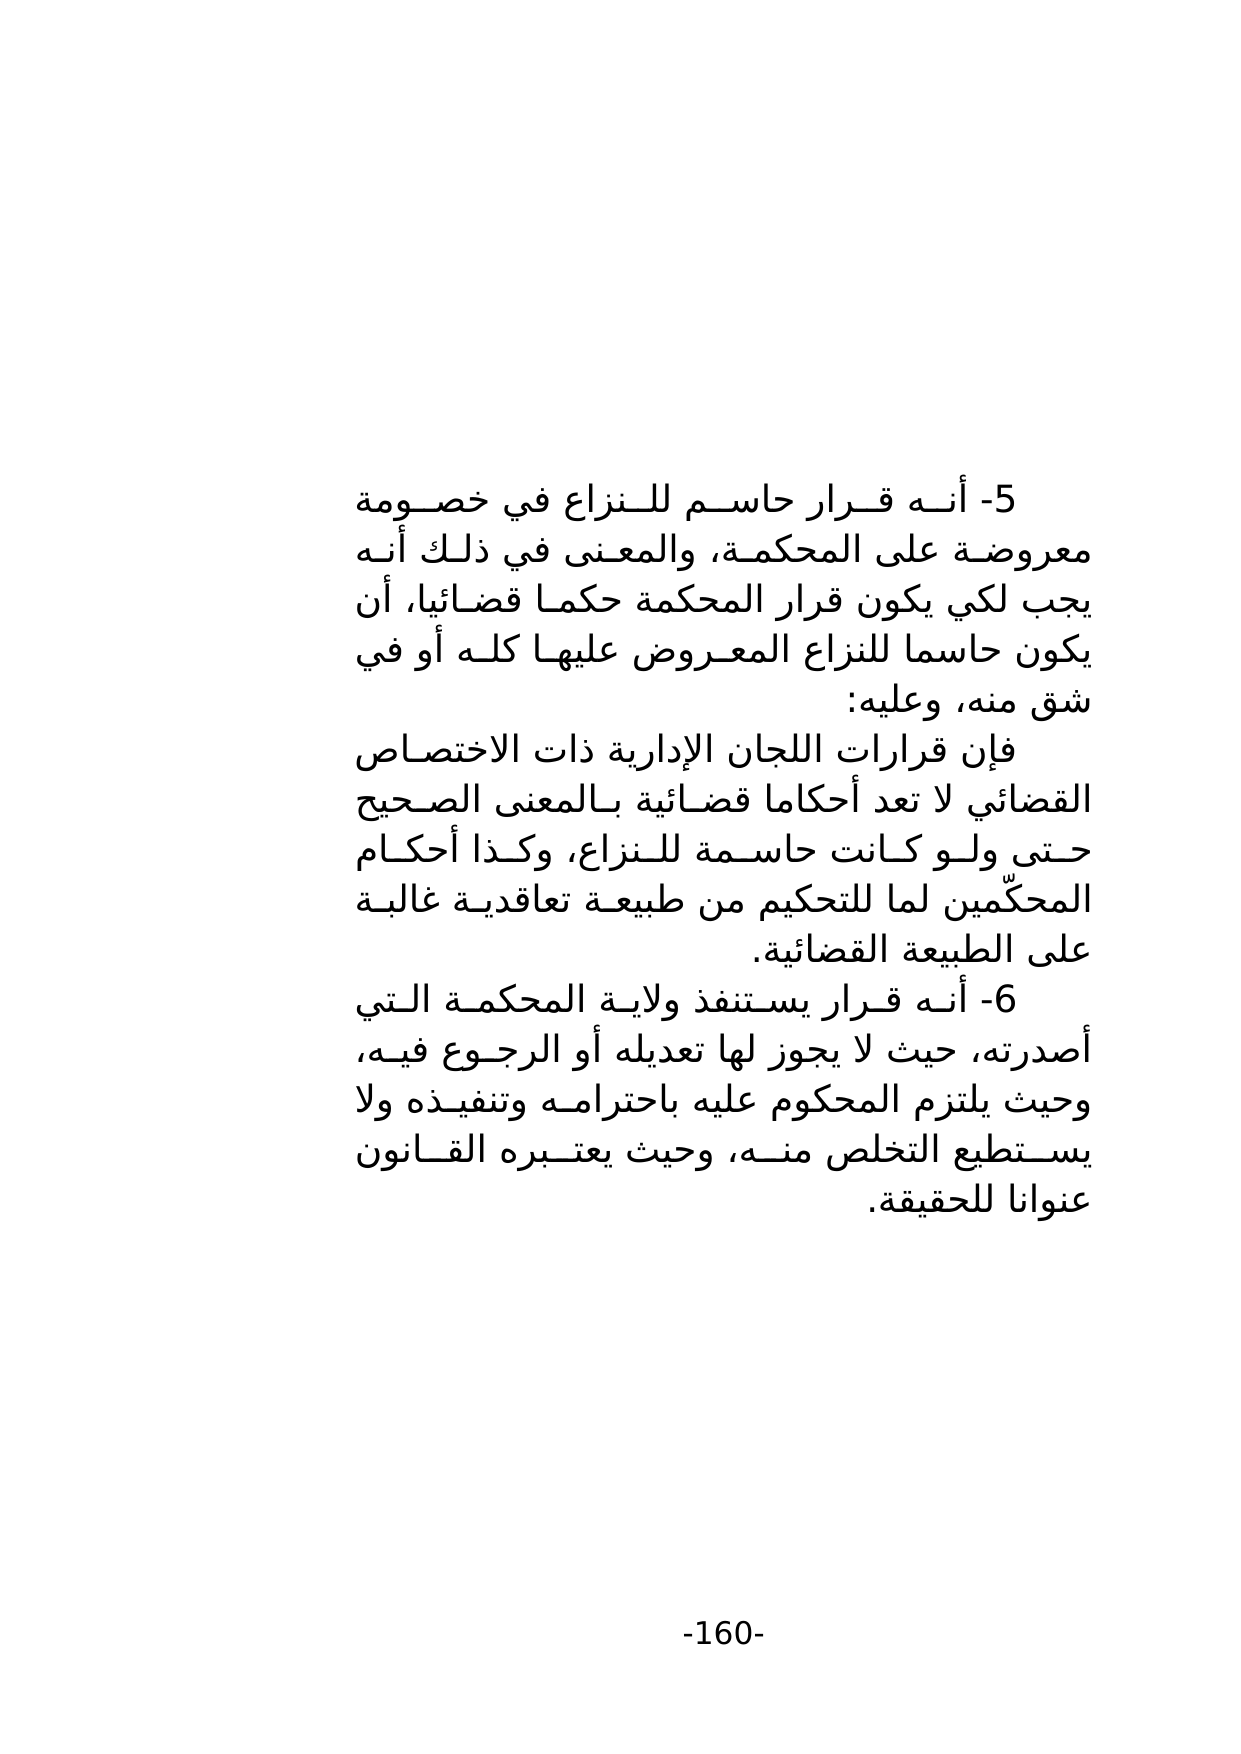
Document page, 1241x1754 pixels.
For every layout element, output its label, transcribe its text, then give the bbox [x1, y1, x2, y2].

text 5- أنه قرار حاسم للنزاع في خصومة معروضة على المحكمة، والمعنى في ذلك أنه يجب لكي يكون قرار المحكمة حكما قضائيا، أن يكون حاسما للنزاع المعروض عليها كله أو في شق منه، وعليه: [354, 472, 1092, 722]
text فإن قرارات اللجان الإدارية ذات الاختصاص القضائي لا تعد أحكاما قضائية بالمعنى الصحيح حتى ولو كانت حاسمة للنزاع، وكذا أحكام المحكّمين لما للتحكيم من طبيعة تعاقدية غالبة على الطبيعة القضائية. [354, 722, 1092, 972]
text 6- أنه قرار يستنفذ ولاية المحكمة التي أصدرته، حيث لا يجوز لها تعديله أو الرجوع فيه، وحيث يلتزم المحكوم عليه باحترامه وتنفيذه ولا يستطيع التخلص منه، وحيث يعتبره القانون عنوانا للحقيقة. [354, 972, 1092, 1222]
